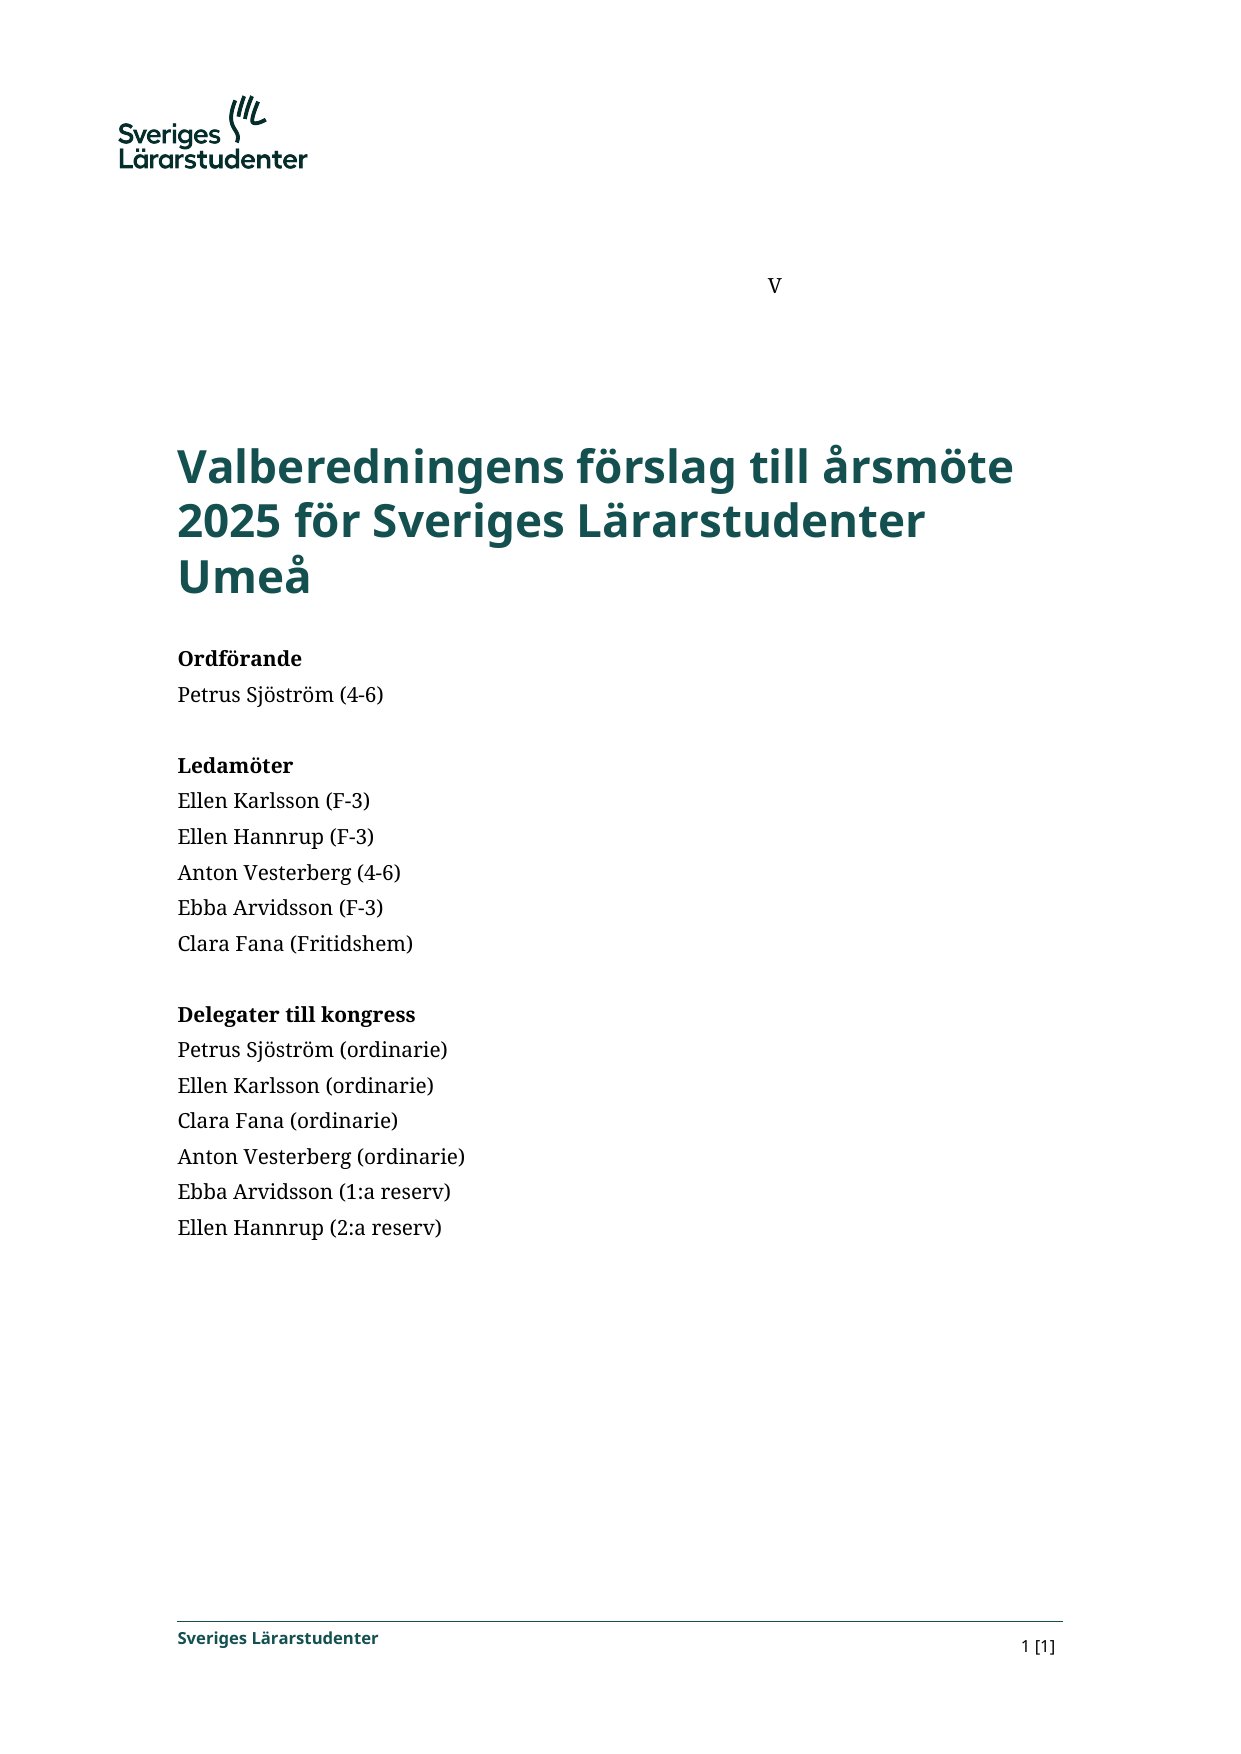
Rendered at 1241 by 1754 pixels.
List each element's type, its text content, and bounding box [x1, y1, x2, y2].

text Ordförande Petrus Sjöström (4-6) Ledamöter Ellen Karlsson (F-3) Ellen Hannrup (F-3) Anton Vesterberg (4-6) Ebba Arvidsson (F-3) Clara Fana (Fritidshem) Delegater till kongress Petrus Sjöström (ordinarie) Ellen Karlsson (ordinarie) Clara Fana (ordinarie) Anton Vesterberg (ordinarie) Ebba Arvidsson (1:a reserv) Ellen Hannrup (2:a reserv) [177, 644, 1063, 1241]
subtitle Valberedningens förslag till årsmöte 2025 för Sveriges Lärarstudenter Umeå [177, 438, 1063, 607]
picture [118, 95, 308, 169]
text V [768, 272, 1181, 300]
